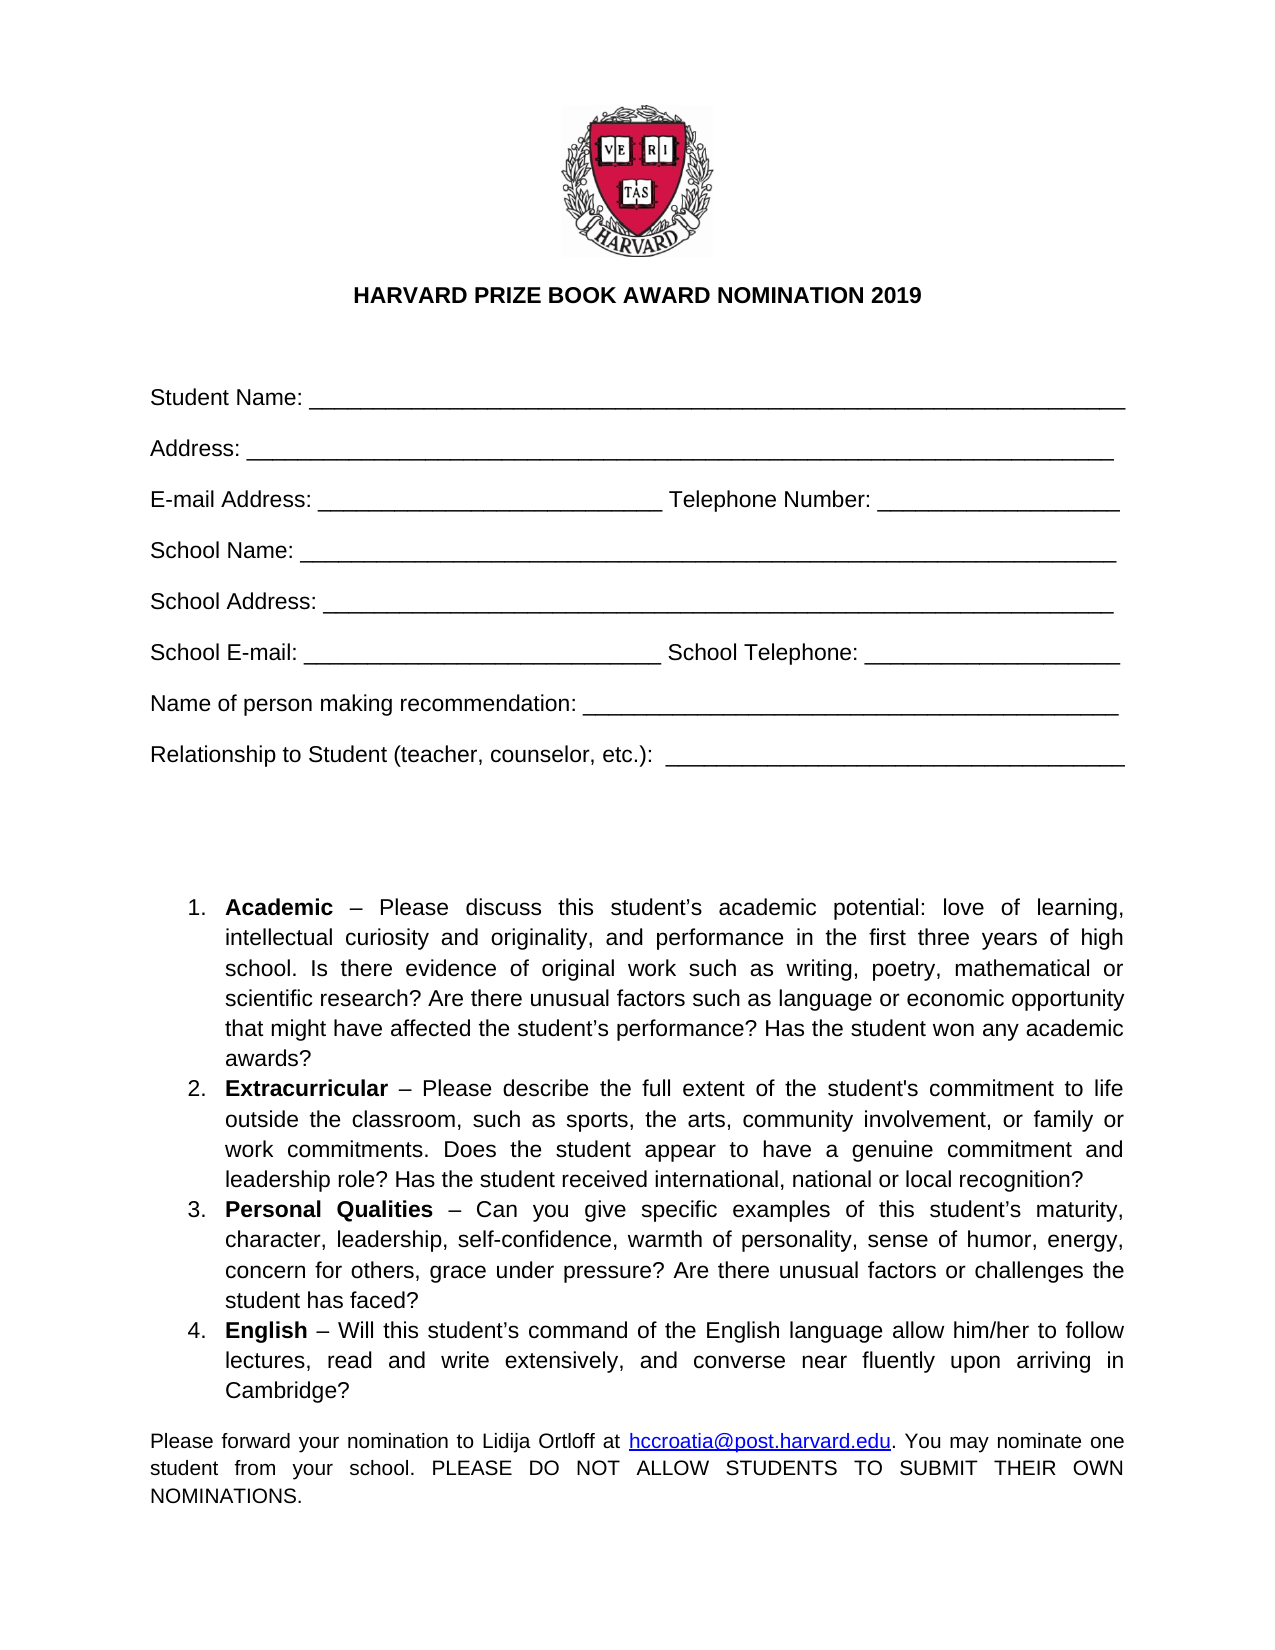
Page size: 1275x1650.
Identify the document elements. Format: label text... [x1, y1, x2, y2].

text Student Name: ________________________________________________________________ [150, 384, 1125, 410]
text School Address: ______________________________________________________________ [150, 588, 1125, 614]
text Name of person making recommendation: __________________________________________ [150, 690, 1125, 716]
picture [561, 105, 714, 257]
list Academic – Please discuss this student’s academic potential: love of learning, intellectual curiosity and originality, and performance in the first three years of high school. Is there evidence of original work such as writing, poetry, mathematical or scientific research? Are there unusual factors such as language or economic opportunity that might have affected the student’s performance? Has the student won any academic awards? [187, 894, 1125, 1071]
text HARVARD PRIZE BOOK AWARD NOMINATION 2019 [150, 282, 1125, 308]
text Address: ____________________________________________________________________ [150, 435, 1125, 461]
text Please forward your nomination to Lidija Ortloff at hccroatia@post.harvard.edu. You may nominate one student from your school. PLEASE DO NOT ALLOW STUDENTS TO SUBMIT THEIR OWN NOMINATIONS. [150, 1428, 1125, 1507]
text School Name: ________________________________________________________________ [150, 537, 1125, 563]
text E-mail Address: ___________________________ Telephone Number: ___________________ [150, 486, 1125, 512]
list Extracurricular – Please describe the full extent of the student's commitment to life outside the classroom, such as sports, the arts, community involvement, or family or work commitments. Does the student appear to have a genuine commitment and leadership role? Has the student received international, national or local recognition? [187, 1075, 1125, 1192]
text School E-mail: ____________________________ School Telephone: ____________________ [150, 639, 1125, 665]
list English – Will this student’s command of the English language allow him/her to follow lectures, read and write extensively, and converse near fluently upon arriving in Cambridge? [187, 1317, 1125, 1404]
list Personal Qualities – Can you give specific examples of this student’s maturity, character, leadership, self-confidence, warmth of personality, sense of humor, energy, concern for others, grace under pressure? Are there unusual factors or challenges the student has faced? [187, 1196, 1125, 1313]
text Relationship to Student (teacher, counselor, etc.): ____________________________________ [150, 741, 1125, 767]
